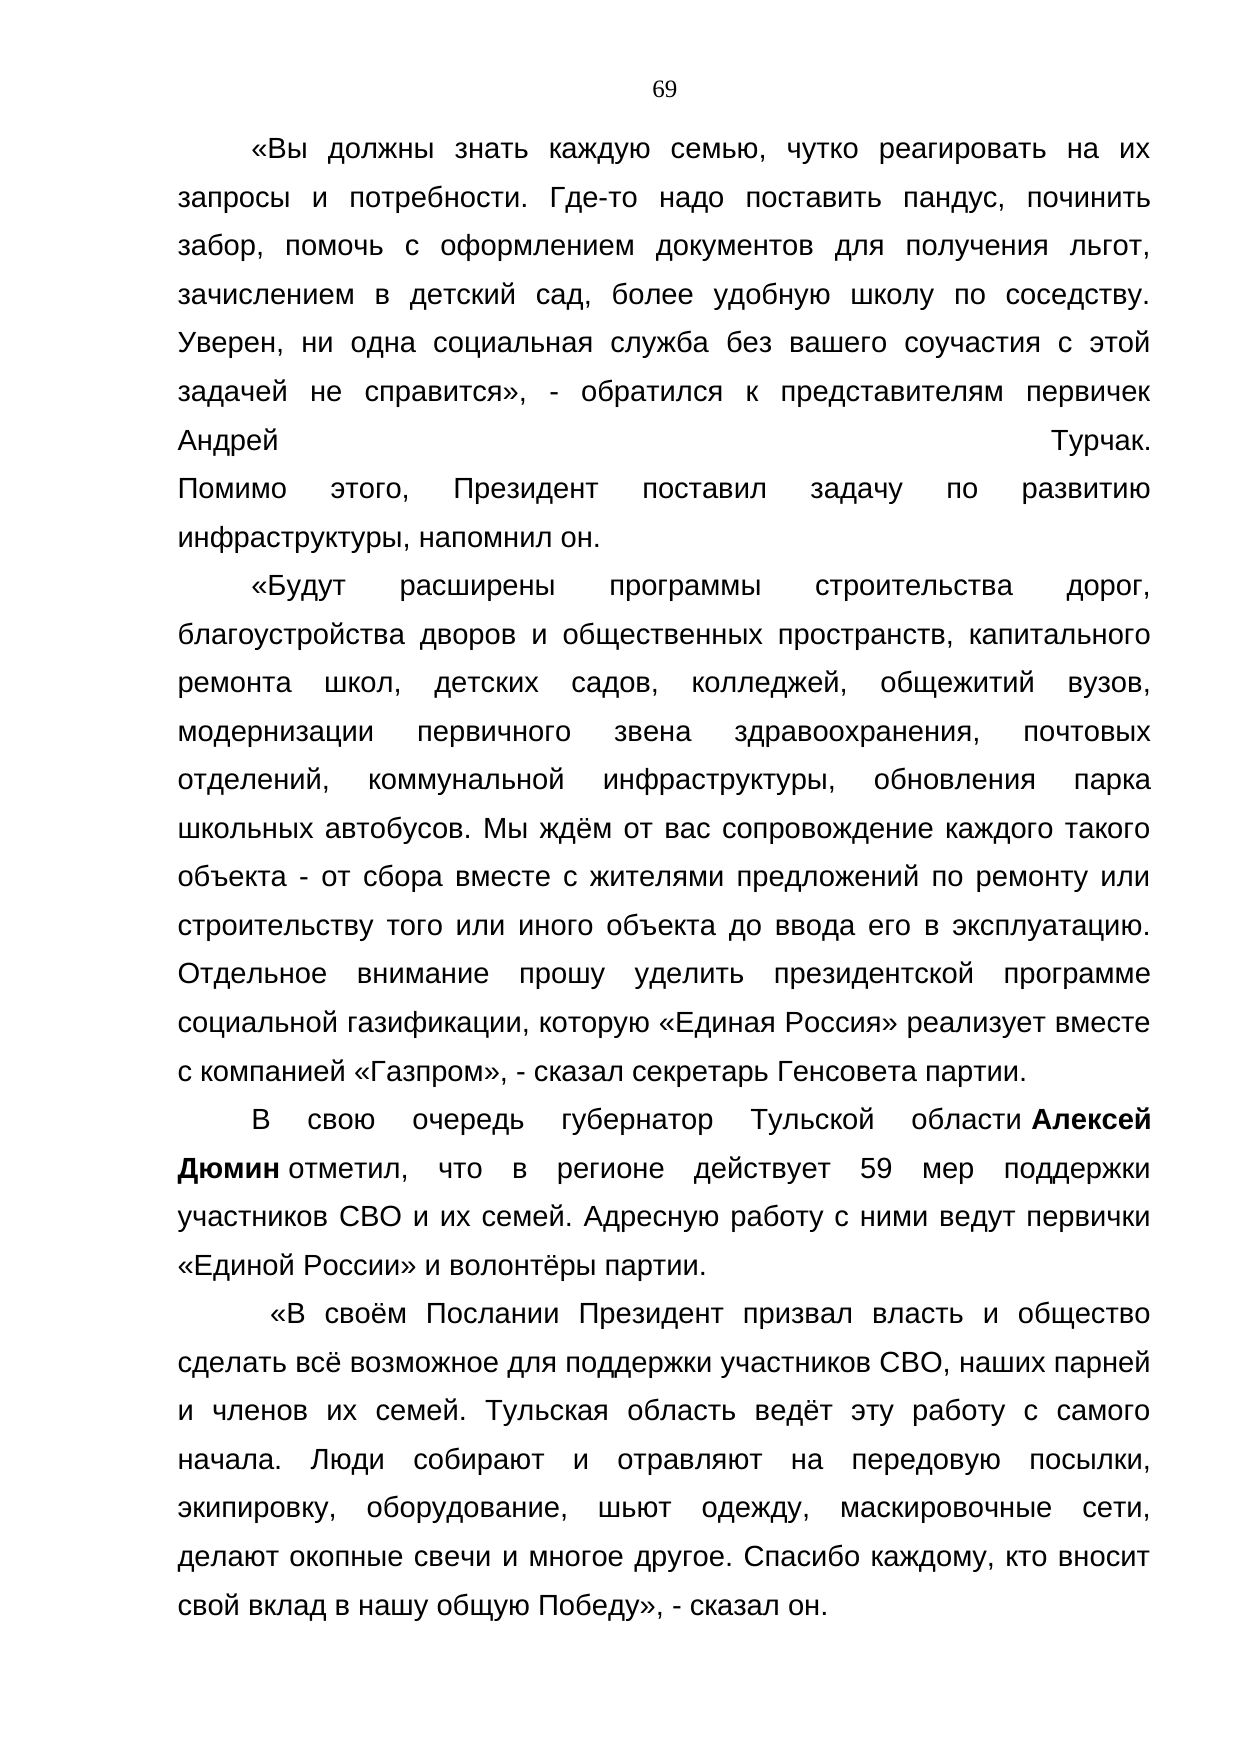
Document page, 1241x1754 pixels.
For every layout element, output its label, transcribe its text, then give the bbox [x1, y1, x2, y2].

text «В своём Послании Президент призвал власть и общество сделать всё возможное для поддержки участников СВО, наших парней и членов их семей. Тульская область ведёт эту работу с самого начала. Люди собирают и отравляют на передовую посылки, экипировку, оборудование, шьют одежду, маскировочные сети, делают окопные свечи и многое другое. Спасибо каждому, кто вносит свой вклад в нашу общую Победу», - сказал он. [177, 1296, 1152, 1621]
text «Вы должны знать каждую семью, чутко реагировать на их запросы и потребности. Где-то надо поставить пандус, починить забор, помочь с оформлением документов для получения льгот, зачислением в детский сад, более удобную школу по соседству. Уверен, ни одна социальная служба без вашего соучастия с этой задачей не справится», - обратился к представителям первичек Андрей Турчак. Помимо этого, Президент поставил задачу по развитию инфраструктуры, напомнил он. [177, 131, 1152, 553]
text В свою очередь губернатор Тульской области Алексей Дюмин отметил, что в регионе действует 59 мер поддержки участников СВО и их семей. Адресную работу с ними ведут первички «Единой России» и волонтёры партии. [177, 1102, 1152, 1281]
text «Будут расширены программы строительства дорог, благоустройства дворов и общественных пространств, капитального ремонта школ, детских садов, колледжей, общежитий вузов, модернизации первичного звена здравоохранения, почтовых отделений, коммунальной инфраструктуры, обновления парка школьных автобусов. Мы ждём от вас сопровождение каждого такого объекта - от сбора вместе с жителями предложений по ремонту или строительству того или иного объекта до ввода его в эксплуатацию. Отдельное внимание прошу уделить президентской программе социальной газификации, которую «Единая Россия» реализует вместе с компанией «Газпром», - сказал секретарь Генсовета партии. [177, 568, 1152, 1087]
